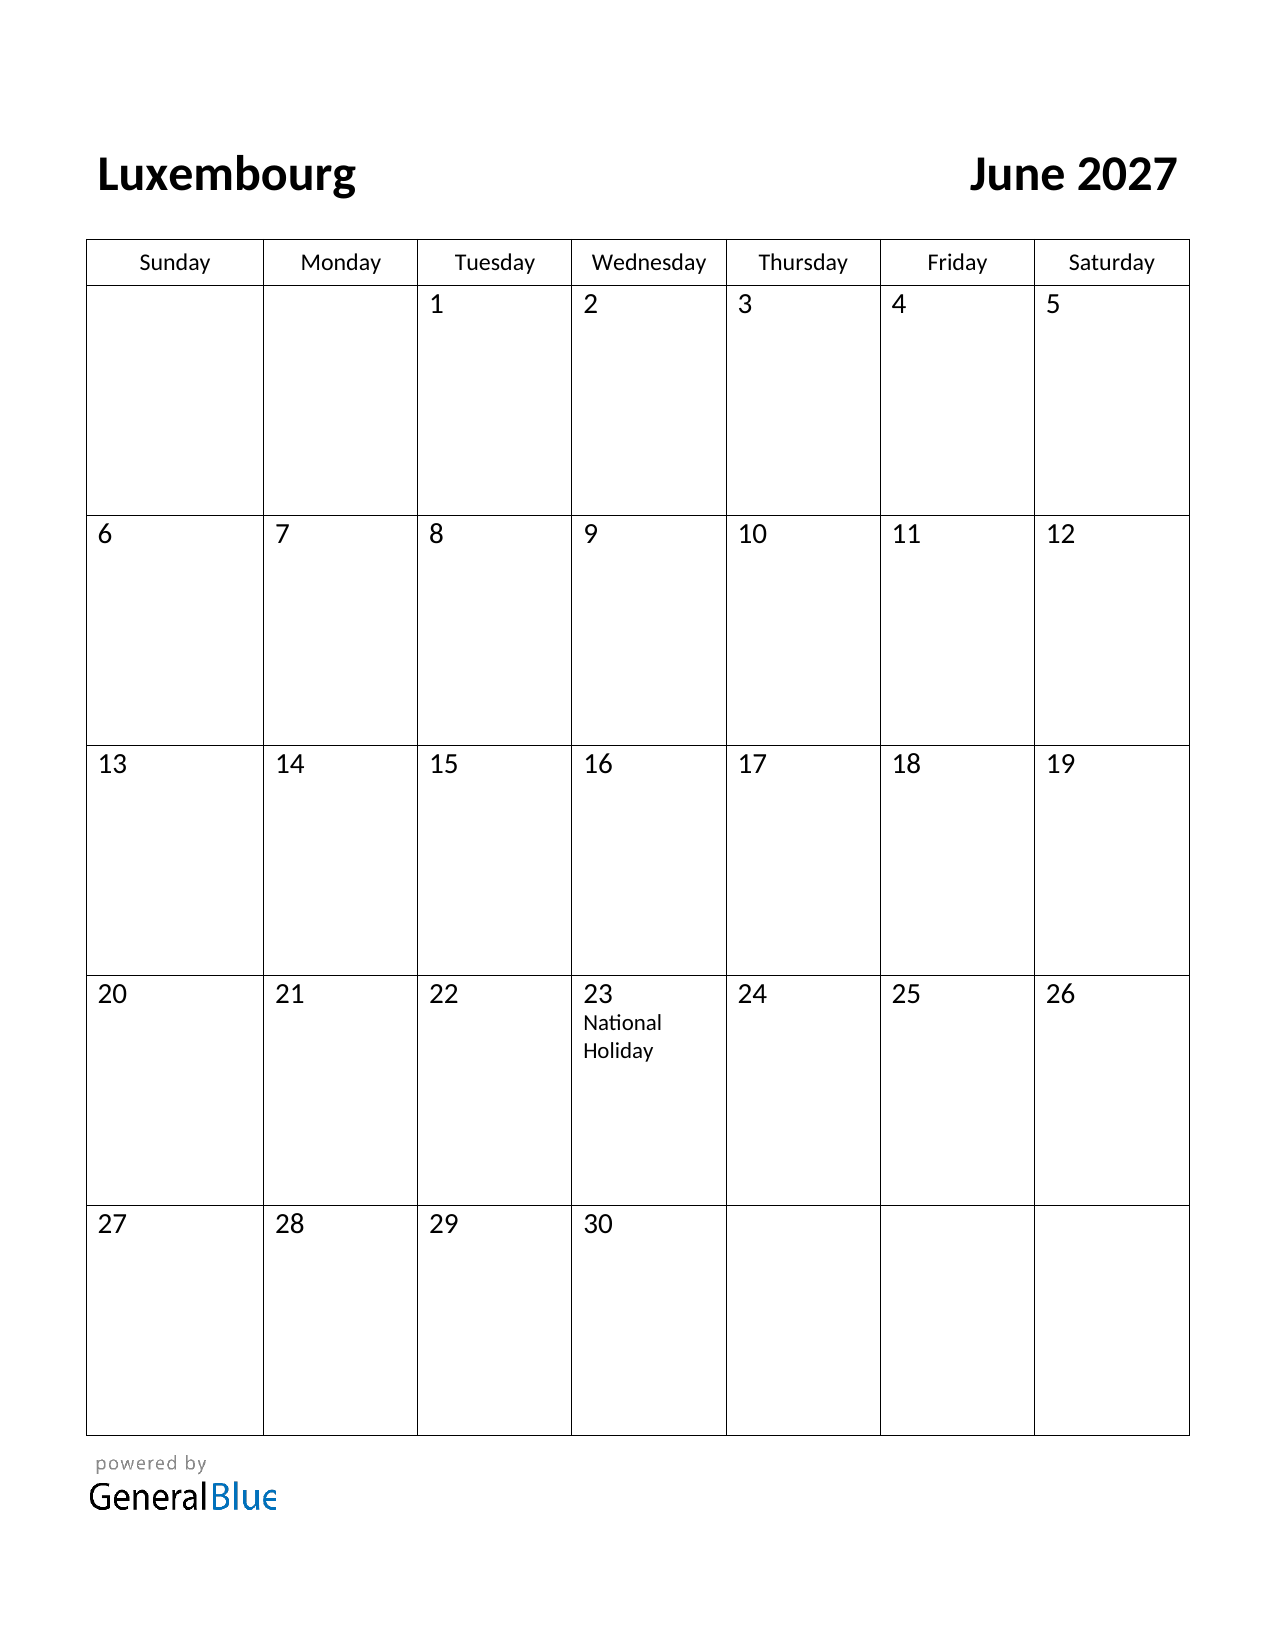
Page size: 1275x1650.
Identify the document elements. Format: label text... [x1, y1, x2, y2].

table_cell [264, 548, 417, 744]
table_cell [572, 548, 726, 744]
table_cell [881, 1238, 1034, 1434]
table_cell [727, 548, 880, 744]
table_cell 13 [87, 746, 263, 778]
table_cell [572, 1238, 726, 1434]
table_cell 23 [572, 976, 726, 1008]
table_cell Thursday [727, 240, 880, 284]
table_cell [727, 778, 880, 974]
table_cell [264, 1238, 417, 1434]
table_cell [1035, 1238, 1189, 1434]
table_cell [86, 1436, 1189, 1534]
table_cell 22 [418, 976, 571, 1008]
table_cell 19 [1035, 746, 1189, 778]
table_cell 14 [264, 746, 417, 778]
table_cell 26 [1035, 976, 1189, 1008]
table_cell [264, 778, 417, 974]
table_cell 18 [881, 746, 1034, 778]
table_cell 16 [572, 746, 726, 778]
table_cell 9 [572, 516, 726, 548]
table_cell [1035, 318, 1189, 514]
table_header June 2027 [572, 105, 1189, 239]
table_cell 25 [881, 976, 1034, 1008]
table_cell [727, 1206, 880, 1238]
table_cell [881, 778, 1034, 974]
table_cell 12 [1035, 516, 1189, 548]
table_cell [881, 318, 1034, 514]
table_header Luxembourg [86, 105, 572, 239]
table_cell [1035, 1008, 1189, 1204]
table_cell 8 [418, 516, 571, 548]
table_cell 3 [727, 286, 880, 318]
table_cell 4 [881, 286, 1034, 318]
table_cell 28 [264, 1206, 417, 1238]
table_cell [264, 286, 417, 318]
table_cell [264, 318, 417, 514]
table_cell 24 [727, 976, 880, 1008]
table_cell 30 [572, 1206, 726, 1238]
table_cell [264, 1008, 417, 1204]
table_cell [87, 548, 263, 744]
table_cell [881, 1206, 1034, 1238]
table_cell [1035, 1206, 1189, 1238]
table_cell [87, 318, 263, 514]
table_cell 7 [264, 516, 417, 548]
table_cell [418, 318, 571, 514]
table_cell [1035, 778, 1189, 974]
table_cell [87, 1008, 263, 1204]
table_cell 11 [881, 516, 1034, 548]
table_cell [87, 778, 263, 974]
table_cell 29 [418, 1206, 571, 1238]
table_cell [418, 548, 571, 744]
table_cell Friday [881, 240, 1034, 284]
table_cell Wednesday [572, 240, 726, 284]
table_cell [418, 1238, 571, 1434]
table_cell [1035, 548, 1189, 744]
table_cell [87, 286, 263, 318]
table_cell Sunday [87, 240, 263, 284]
table_cell 5 [1035, 286, 1189, 318]
table_cell 2 [572, 286, 726, 318]
table_cell [87, 1238, 263, 1434]
table_cell Monday [264, 240, 417, 284]
table_cell [881, 1008, 1034, 1204]
table_cell National Holiday [572, 1008, 726, 1204]
table_cell [418, 778, 571, 974]
table_cell [572, 778, 726, 974]
table_cell 6 [87, 516, 263, 548]
table_cell [572, 318, 726, 514]
table_cell Tuesday [418, 240, 571, 284]
table_cell [418, 1008, 571, 1204]
table_cell 10 [727, 516, 880, 548]
table_cell 27 [87, 1206, 263, 1238]
table_cell Saturday [1035, 240, 1189, 284]
table_cell [727, 1238, 880, 1434]
table_cell 21 [264, 976, 417, 1008]
table_cell [727, 318, 880, 514]
table_cell 15 [418, 746, 571, 778]
picture [88, 1452, 276, 1515]
table_cell 17 [727, 746, 880, 778]
table_cell 1 [418, 286, 571, 318]
table_cell [881, 548, 1034, 744]
table_cell 20 [87, 976, 263, 1008]
table_cell [727, 1008, 880, 1204]
